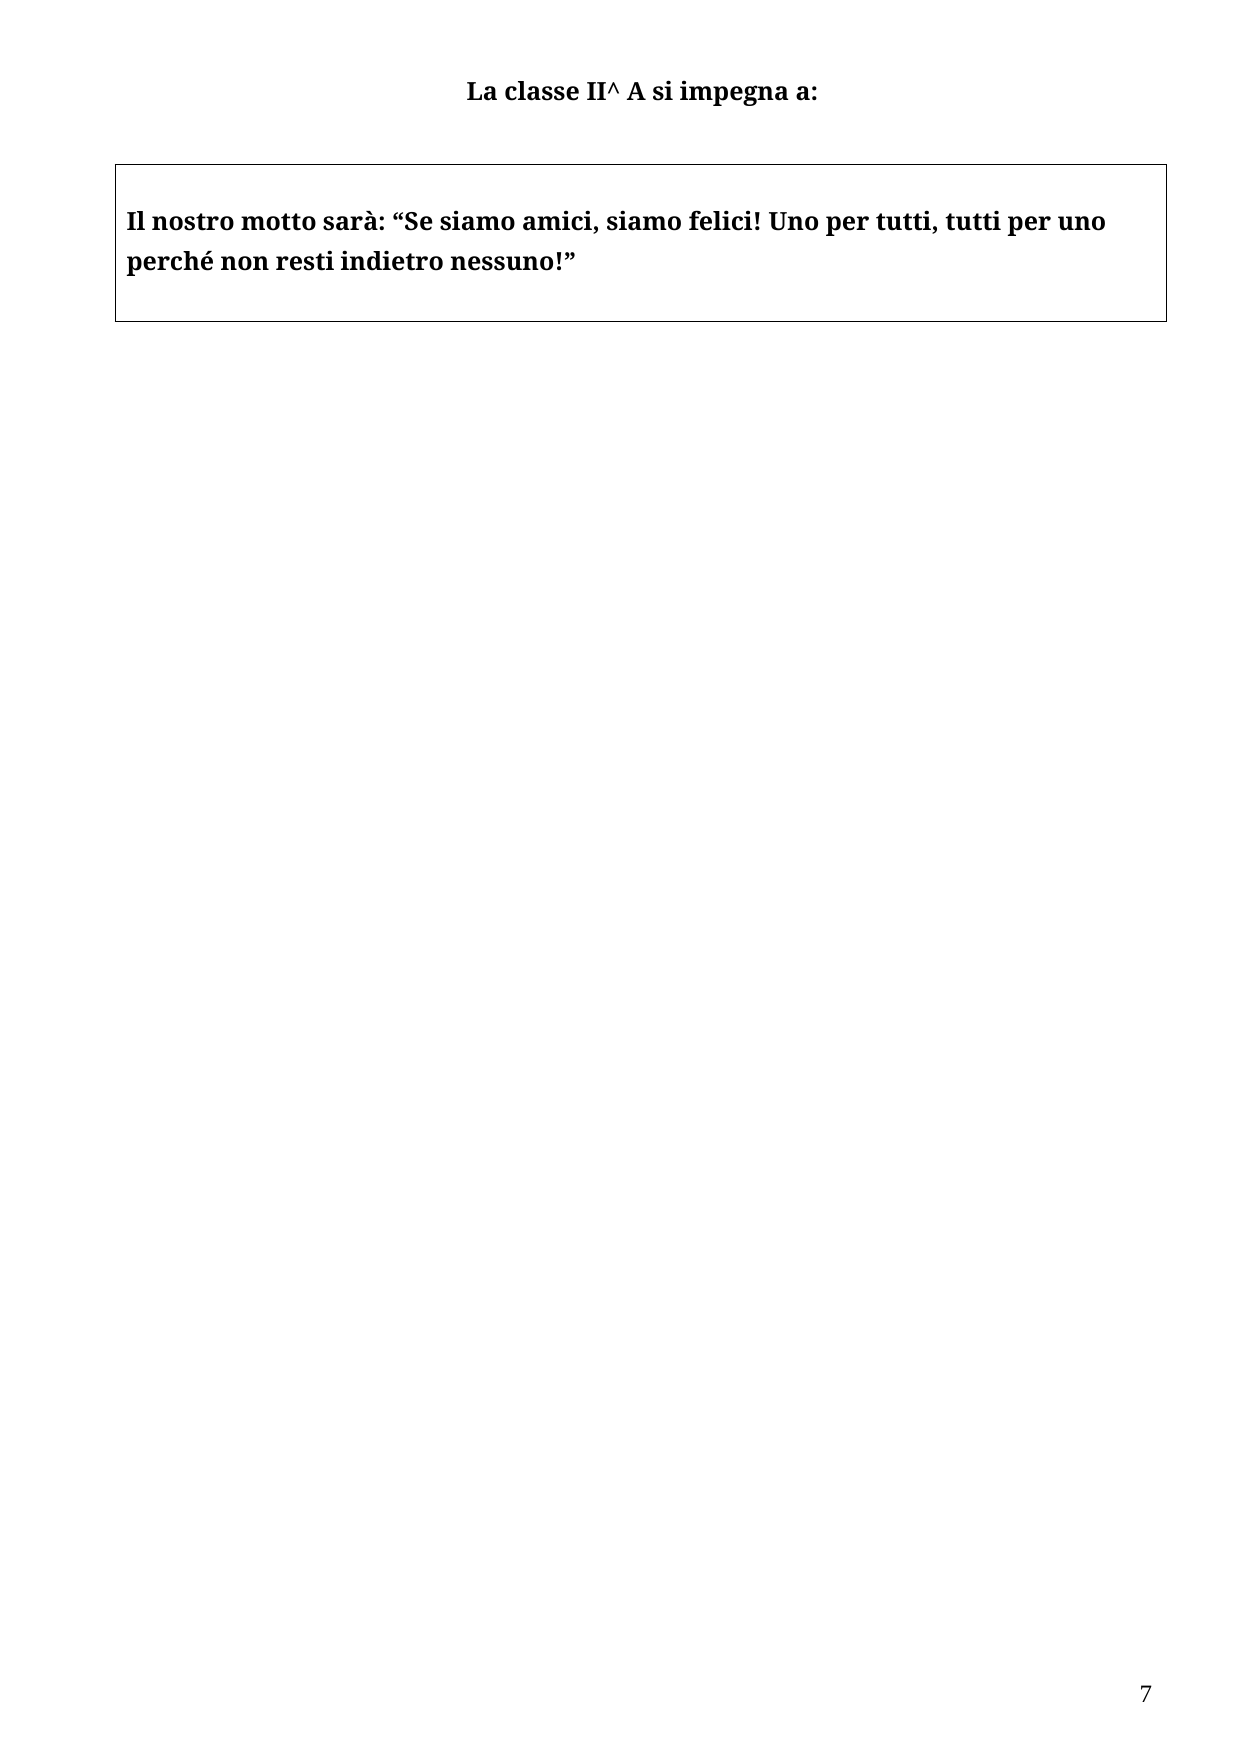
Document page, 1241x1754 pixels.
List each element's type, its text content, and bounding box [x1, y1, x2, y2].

table_header Il nostro motto sarà: “Se siamo amici, siamo felici! Uno per tutti, tutti per uno perché non resti indietro nessuno!” [116, 165, 1166, 321]
text La classe II^ A si impegna a: [133, 74, 1152, 108]
